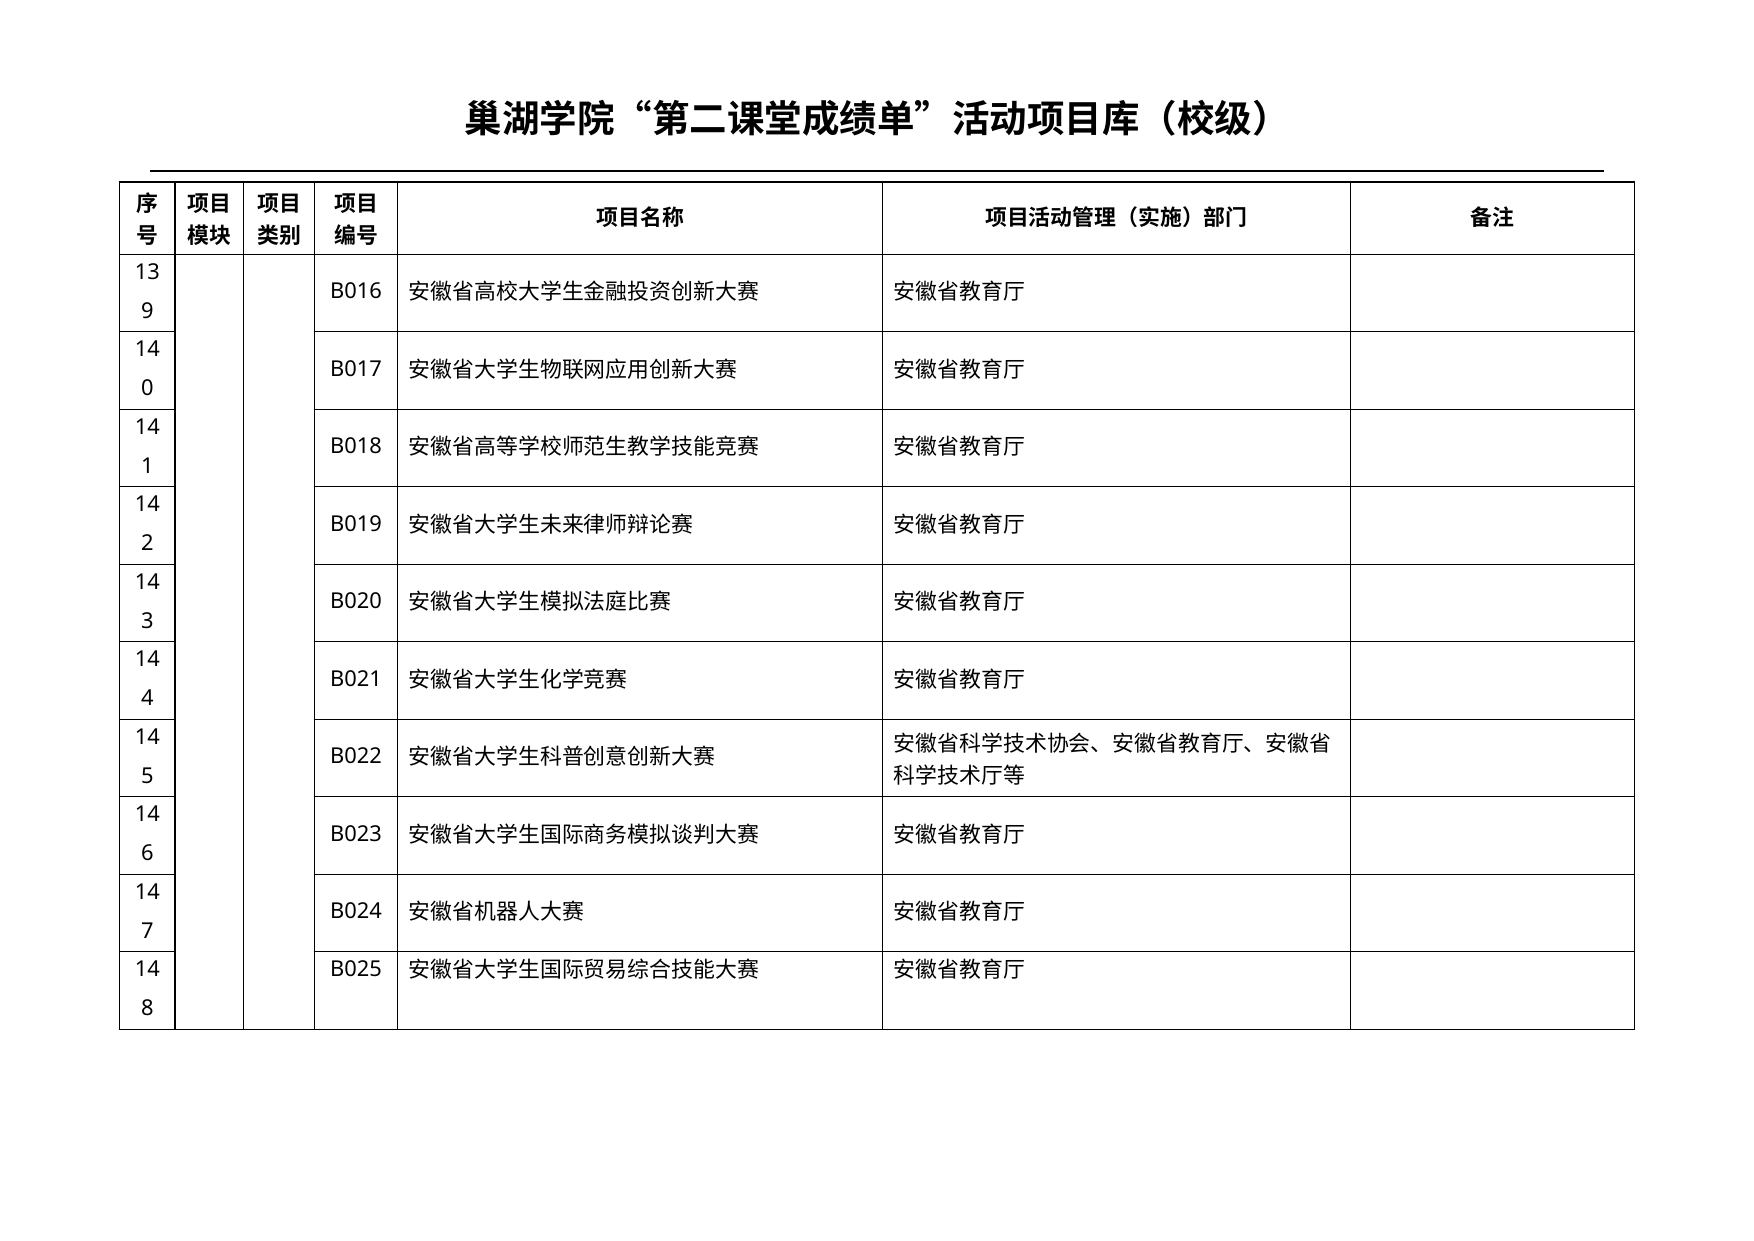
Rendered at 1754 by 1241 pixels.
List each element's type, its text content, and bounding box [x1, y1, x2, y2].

table_cell 安徽省高等学校师范生教学技能竞赛 [398, 410, 882, 486]
table_cell 安徽省大学生未来律师辩论赛 [398, 487, 882, 563]
table_cell B018 [315, 410, 397, 486]
table_cell B020 [315, 565, 397, 641]
table_cell 安徽省教育厅 [883, 952, 1350, 1028]
table_cell 142 [120, 487, 174, 563]
table_cell 安徽省机器人大赛 [398, 875, 882, 951]
table_cell B024 [315, 875, 397, 951]
table_cell 安徽省教育厅 [883, 410, 1350, 486]
table_cell 安徽省大学生国际商务模拟谈判大赛 [398, 797, 882, 873]
table_cell 安徽省教育厅 [883, 642, 1350, 718]
table_cell 139 [120, 255, 174, 331]
table_cell 141 [120, 410, 174, 486]
table_header 项目编号 [315, 183, 397, 253]
table_cell 安徽省高校大学生金融投资创新大赛 [398, 255, 882, 331]
table_header 序号 [120, 183, 174, 253]
table_header 项目活动管理（实施）部门 [883, 183, 1350, 253]
table_cell 安徽省大学生国际贸易综合技能大赛 [398, 952, 882, 1028]
table_cell 安徽省科学技术协会、安徽省教育厅、安徽省科学技术厅等 [883, 720, 1350, 796]
table_cell [1351, 797, 1634, 873]
table_cell 145 [120, 720, 174, 796]
table_cell B016 [315, 255, 397, 331]
table_cell [1351, 565, 1634, 641]
table_cell 143 [120, 565, 174, 641]
table_cell 安徽省教育厅 [883, 875, 1350, 951]
table_cell [1351, 875, 1634, 951]
table_cell 148 [120, 952, 174, 1028]
table_cell 安徽省教育厅 [883, 797, 1350, 873]
table_cell 140 [120, 332, 174, 408]
table_cell [1351, 255, 1634, 331]
table_cell [1351, 952, 1634, 1028]
table_cell 144 [120, 642, 174, 718]
table_cell 安徽省大学生化学竞赛 [398, 642, 882, 718]
table_cell B023 [315, 797, 397, 873]
table_cell [1351, 410, 1634, 486]
table_cell 安徽省教育厅 [883, 487, 1350, 563]
table_cell [1351, 720, 1634, 796]
table_cell B019 [315, 487, 397, 563]
table_header 项目模块 [176, 183, 243, 253]
table_header 项目名称 [398, 183, 882, 253]
table_header 备注 [1351, 183, 1634, 253]
table_cell 安徽省大学生物联网应用创新大赛 [398, 332, 882, 408]
table_cell 安徽省教育厅 [883, 255, 1350, 331]
table_cell 146 [120, 797, 174, 873]
table_cell [1351, 332, 1634, 408]
table_cell 安徽省大学生模拟法庭比赛 [398, 565, 882, 641]
table_cell 安徽省教育厅 [883, 332, 1350, 408]
table_header 项目类别 [244, 183, 314, 253]
table_cell 安徽省教育厅 [883, 565, 1350, 641]
table_cell B021 [315, 642, 397, 718]
table_cell [1351, 487, 1634, 563]
table_cell [1351, 642, 1634, 718]
table_cell 安徽省大学生科普创意创新大赛 [398, 720, 882, 796]
table_cell B025 [315, 952, 397, 1028]
table_cell B022 [315, 720, 397, 796]
table_cell B017 [315, 332, 397, 408]
table_cell 147 [120, 875, 174, 951]
